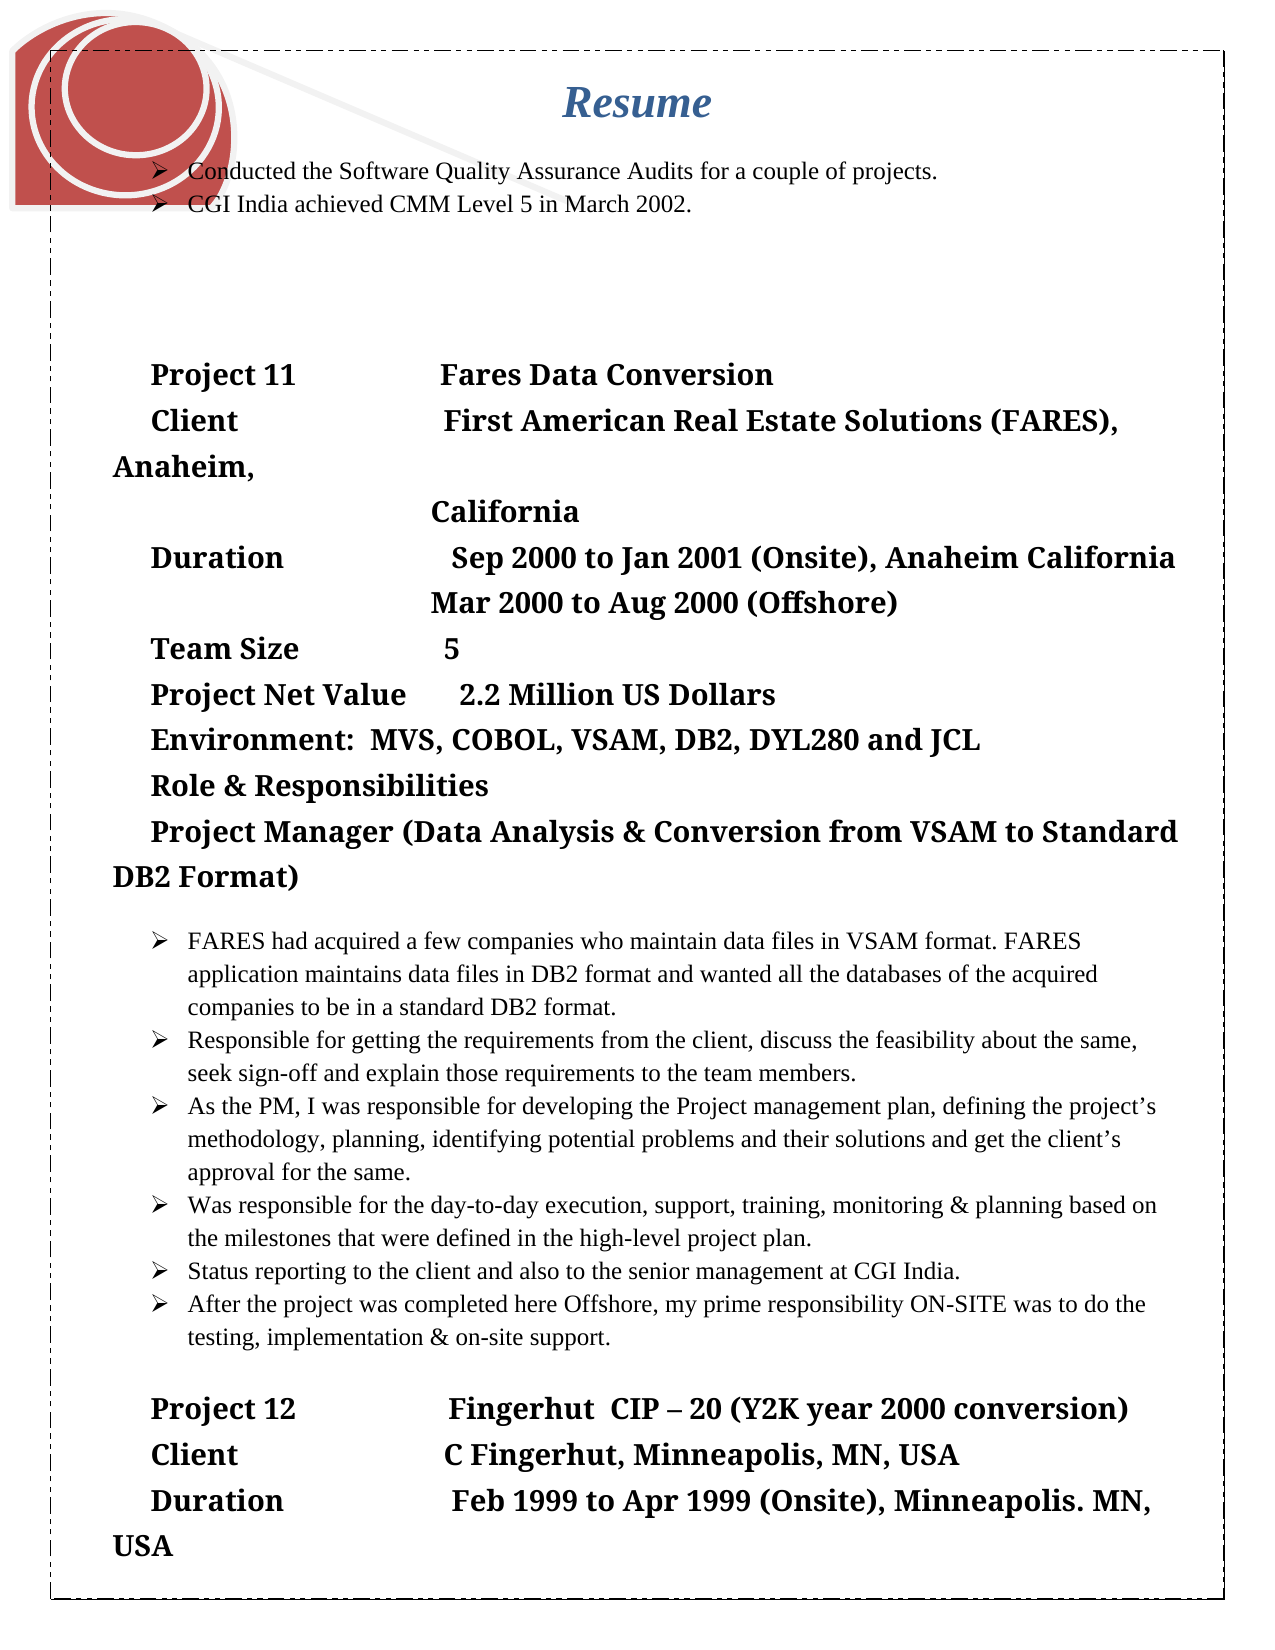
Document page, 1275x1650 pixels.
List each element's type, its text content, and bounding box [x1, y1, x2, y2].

text Role & Responsibilities [112, 765, 1196, 805]
text Duration Feb 1999 to Apr 1999 (Onsite), Minneapolis. MN, USA [112, 1480, 1196, 1565]
text California [112, 491, 1196, 531]
text Mar 2000 to Aug 2000 (Offshore) [112, 583, 1196, 622]
list Conducted the Software Quality Assurance Audits for a couple of projects. [150, 156, 1177, 185]
list CGI India achieved CMM Level 5 in March 2002. [150, 189, 1177, 218]
text Project Manager (Data Analysis & Conversion from VSAM to Standard DB2 Format) [112, 811, 1196, 896]
list Responsible for getting the requirements from the client, discuss the feasibility about the same, seek sign-off and explain those requirements to the team members. [150, 1025, 1177, 1087]
text Duration Sep 2000 to Jan 2001 (Onsite), Anaheim California [112, 537, 1196, 577]
list Status reporting to the client and also to the senior management at CGI India. [150, 1256, 1177, 1285]
text Environment: MVS, COBOL, VSAM, DB2, DYL280 and JCL [112, 719, 1196, 759]
text Project Net Value 2.2 Million US Dollars [112, 674, 1196, 714]
text Team Size 5 [112, 628, 1196, 668]
list Was responsible for the day-to-day execution, support, training, monitoring & planning based on the milestones that were defined in the high-level project plan. [150, 1190, 1177, 1252]
text Project 11 Fares Data Conversion [112, 354, 1196, 394]
text Project 12 Fingerhut CIP – 20 (Y2K year 2000 conversion) [112, 1388, 1196, 1428]
text Client First American Real Estate Solutions (FARES), Anaheim, [112, 400, 1196, 486]
list After the project was completed here Offshore, my prime responsibility ON-SITE was to do the testing, implementation & on-site support. [150, 1289, 1177, 1351]
text Client C Fingerhut, Minneapolis, MN, USA [112, 1434, 1196, 1474]
list As the PM, I was responsible for developing the Project management plan, defining the project’s methodology, planning, identifying potential problems and their solutions and get the client’s approval for the same. [150, 1091, 1177, 1186]
list FARES had acquired a few companies who maintain data files in VSAM format. FARES application maintains data files in DB2 format and wanted all the databases of the acquired companies to be in a standard DB2 format. [150, 926, 1177, 1021]
